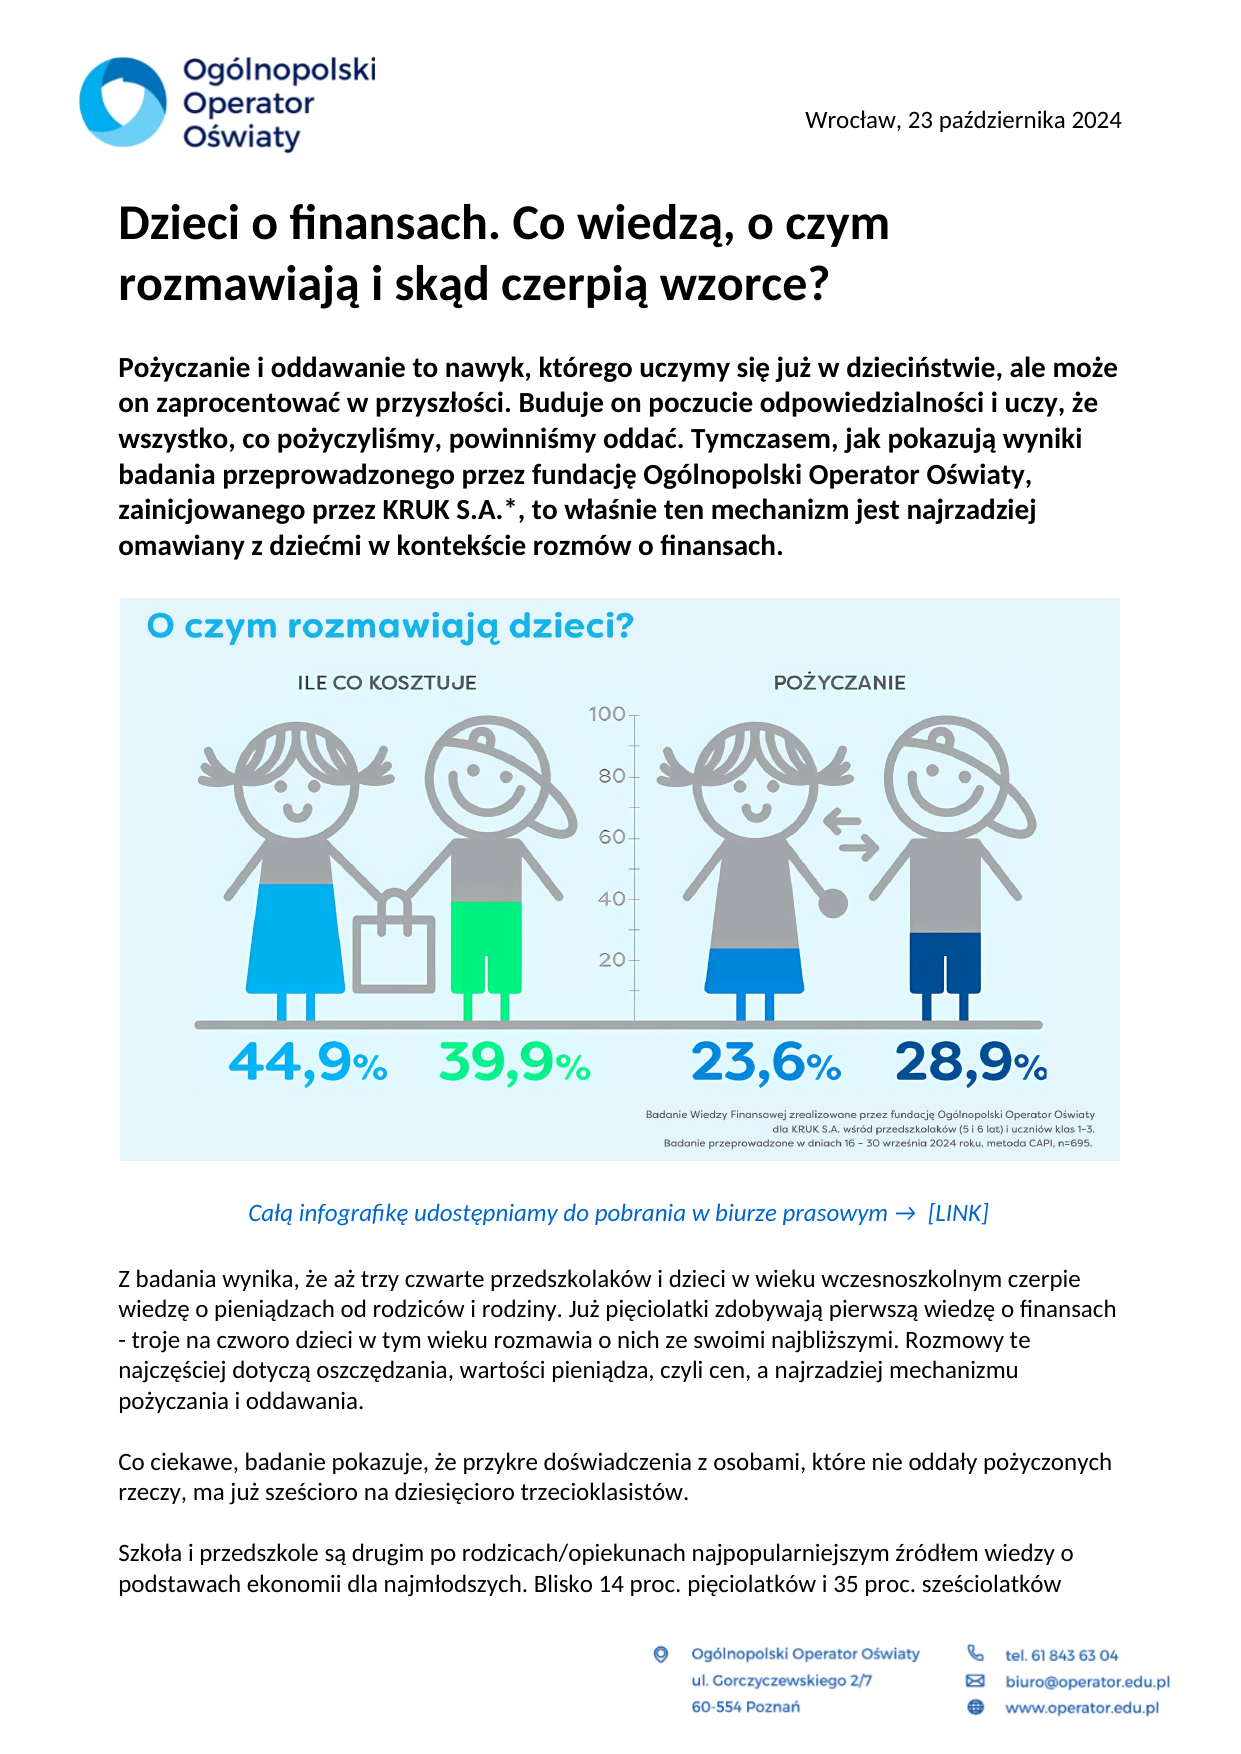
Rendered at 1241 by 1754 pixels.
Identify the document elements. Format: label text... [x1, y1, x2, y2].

text Dzieci o finansach. Co wiedzą, o czym rozmawiają i skąd czerpią wzorce? [118, 191, 1122, 313]
text Z badania wynika, że aż trzy czwarte przedszkolaków i dzieci w wieku wczesnoszkolnym czerpie wiedzę o pieniądzach od rodziców i rodziny. Już pięciolatki zdobywają pierwszą wiedzę o finansach - troje na czworo dzieci w tym wieku rozmawia o nich ze swoimi najbliższymi. Rozmowy te najczęściej dotyczą oszczędzania, wartości pieniądza, czyli cen, a najrzadziej mechanizmu pożyczania i oddawania. [118, 1263, 1122, 1415]
picture [120, 598, 1121, 1161]
picture [78, 56, 375, 154]
picture [649, 1640, 1211, 1741]
text Pożyczanie i oddawanie to nawyk, którego uczymy się już w dzieciństwie, ale może on zaprocentować w przyszłości. Buduje on poczucie odpowiedzialności i uczy, że wszystko, co pożyczyliśmy, powinniśmy oddać. Tymczasem, jak pokazują wyniki badania przeprowadzonego przez fundację Ogólnopolski Operator Oświaty, zainicjowanego przez KRUK S.A.*, to właśnie ten mechanizm jest najrzadziej omawiany z dziećmi w kontekście rozmów o finansach. [118, 349, 1122, 563]
text Co ciekawe, badanie pokazuje, że przykre doświadczenia z osobami, które nie oddały pożyczonych rzeczy, ma już sześcioro na dziesięcioro trzecioklasistów. [118, 1415, 1122, 1507]
